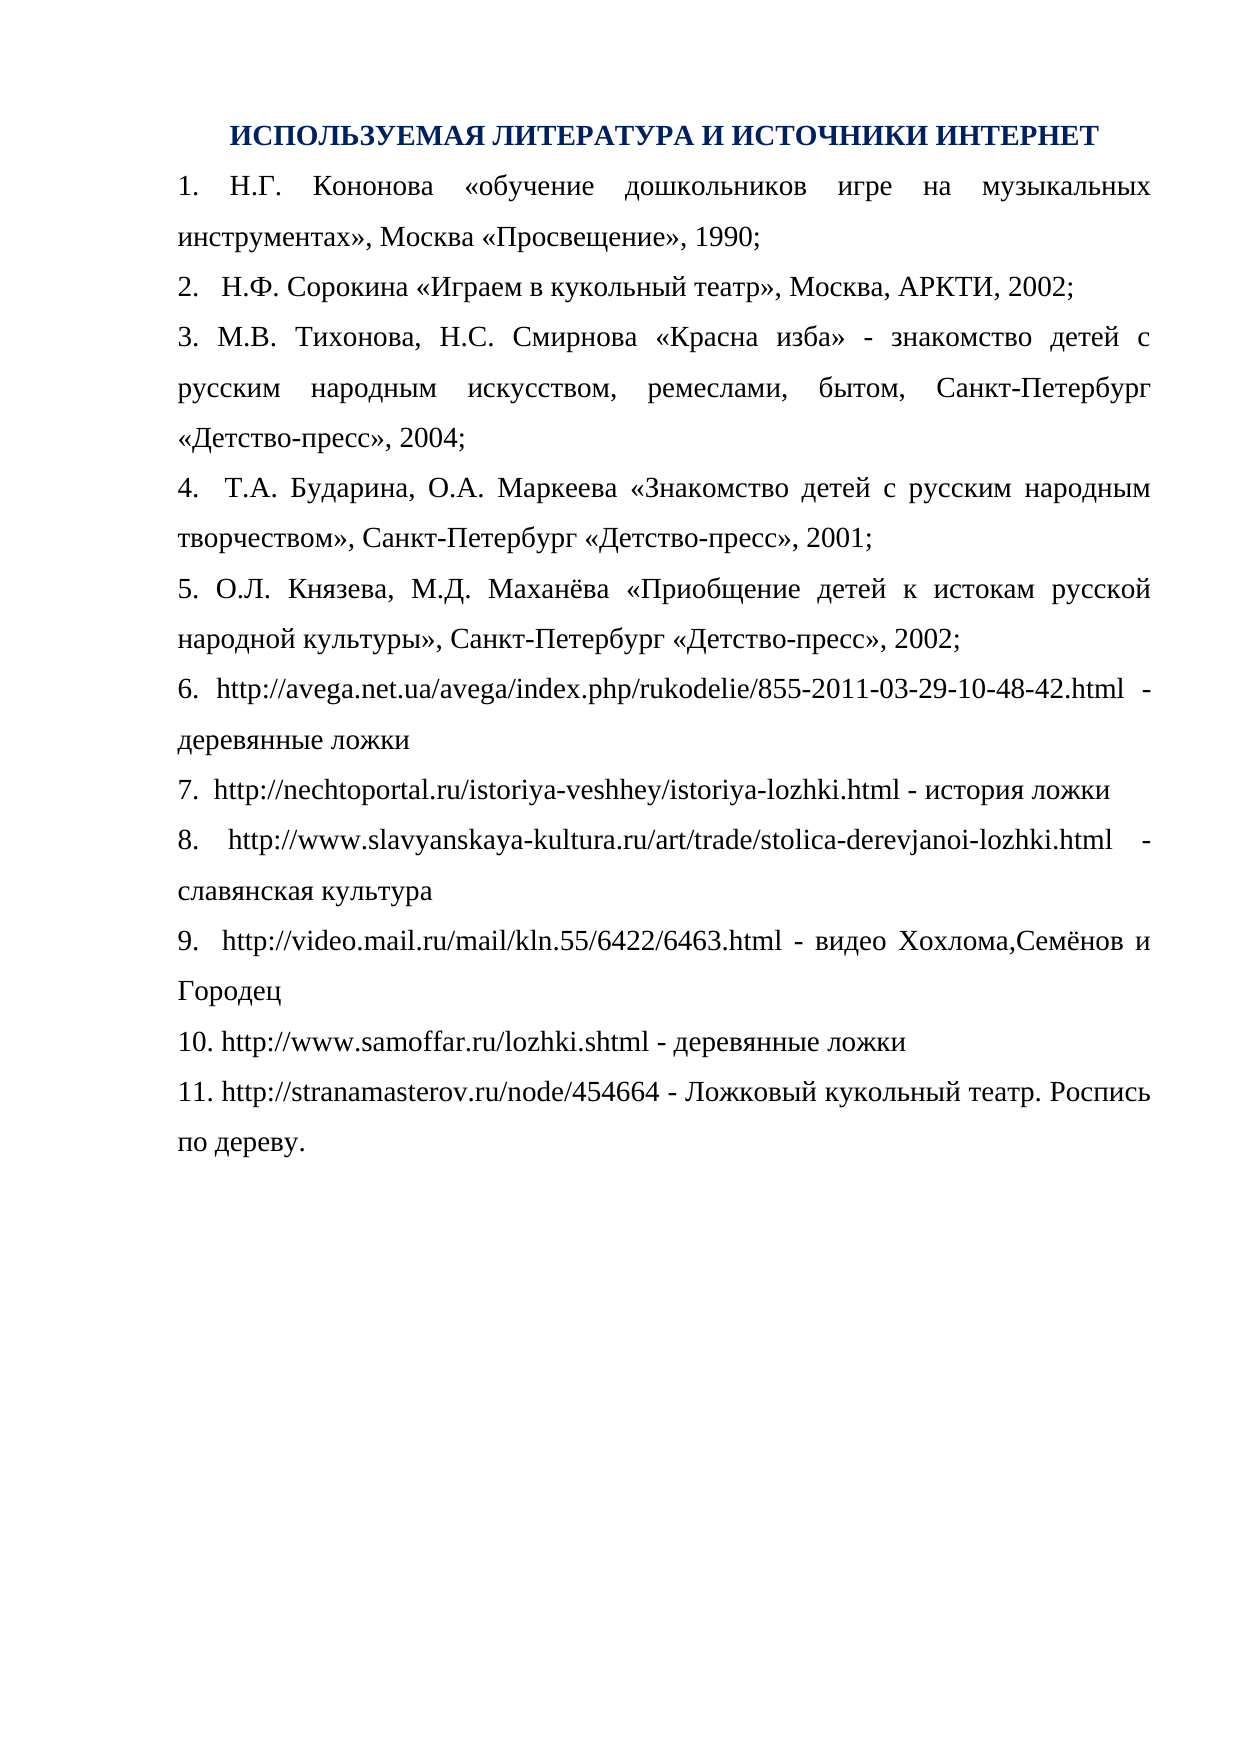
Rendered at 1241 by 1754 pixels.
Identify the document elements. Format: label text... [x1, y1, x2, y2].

text 11. http://stranamasterov.ru/node/454664 - Ложковый кукольный театр. Роспись по дереву. [177, 1074, 1152, 1158]
text 5. О.Л. Князева, М.Д. Маханёва «Приобщение детей к истокам русской народной культуры», Санкт-Петербург «Детство-пресс», 2002; [177, 571, 1152, 655]
text 1. Н.Г. Кононова «обучение дошкольников игре на музыкальных инструментах», Москва «Просвещение», 1990; [177, 168, 1152, 252]
text 8. http://www.slavyanskaya-kultura.ru/art/trade/stolica-derevjanoi-lozhki.html - славянская культура [177, 822, 1152, 906]
text 7. http://nechtoportal.ru/istoriya-veshhey/istoriya-lozhki.html - история ложки [177, 772, 1152, 806]
text 10. http://www.samoffar.ru/lozhki.shtml - деревянные ложки [177, 1024, 1152, 1057]
text ИСПОЛЬЗУЕМАЯ ЛИТЕРАТУРА И ИСТОЧНИКИ ИНТЕРНЕТ [177, 118, 1152, 152]
text 6. http://avega.net.ua/avega/index.php/rukodelie/855-2011-03-29-10-48-42.html - деревянные ложки [177, 672, 1152, 755]
text 2. Н.Ф. Сорокина «Играем в кукольный театр», Москва, АРКТИ, 2002; [177, 269, 1152, 303]
text 9. http://video.mail.ru/mail/kln.55/6422/6463.html - видео Хохлома,Семёнов и Городец [177, 923, 1152, 1007]
text 4. Т.А. Бударина, О.А. Маркеева «Знакомство детей с русским народным творчеством», Санкт-Петербург «Детство-пресс», 2001; [177, 470, 1152, 554]
text 3. М.В. Тихонова, Н.С. Смирнова «Красна изба» - знакомство детей с русским народным искусством, ремеслами, бытом, Санкт-Петербург «Детство-пресс», 2004; [177, 319, 1152, 453]
